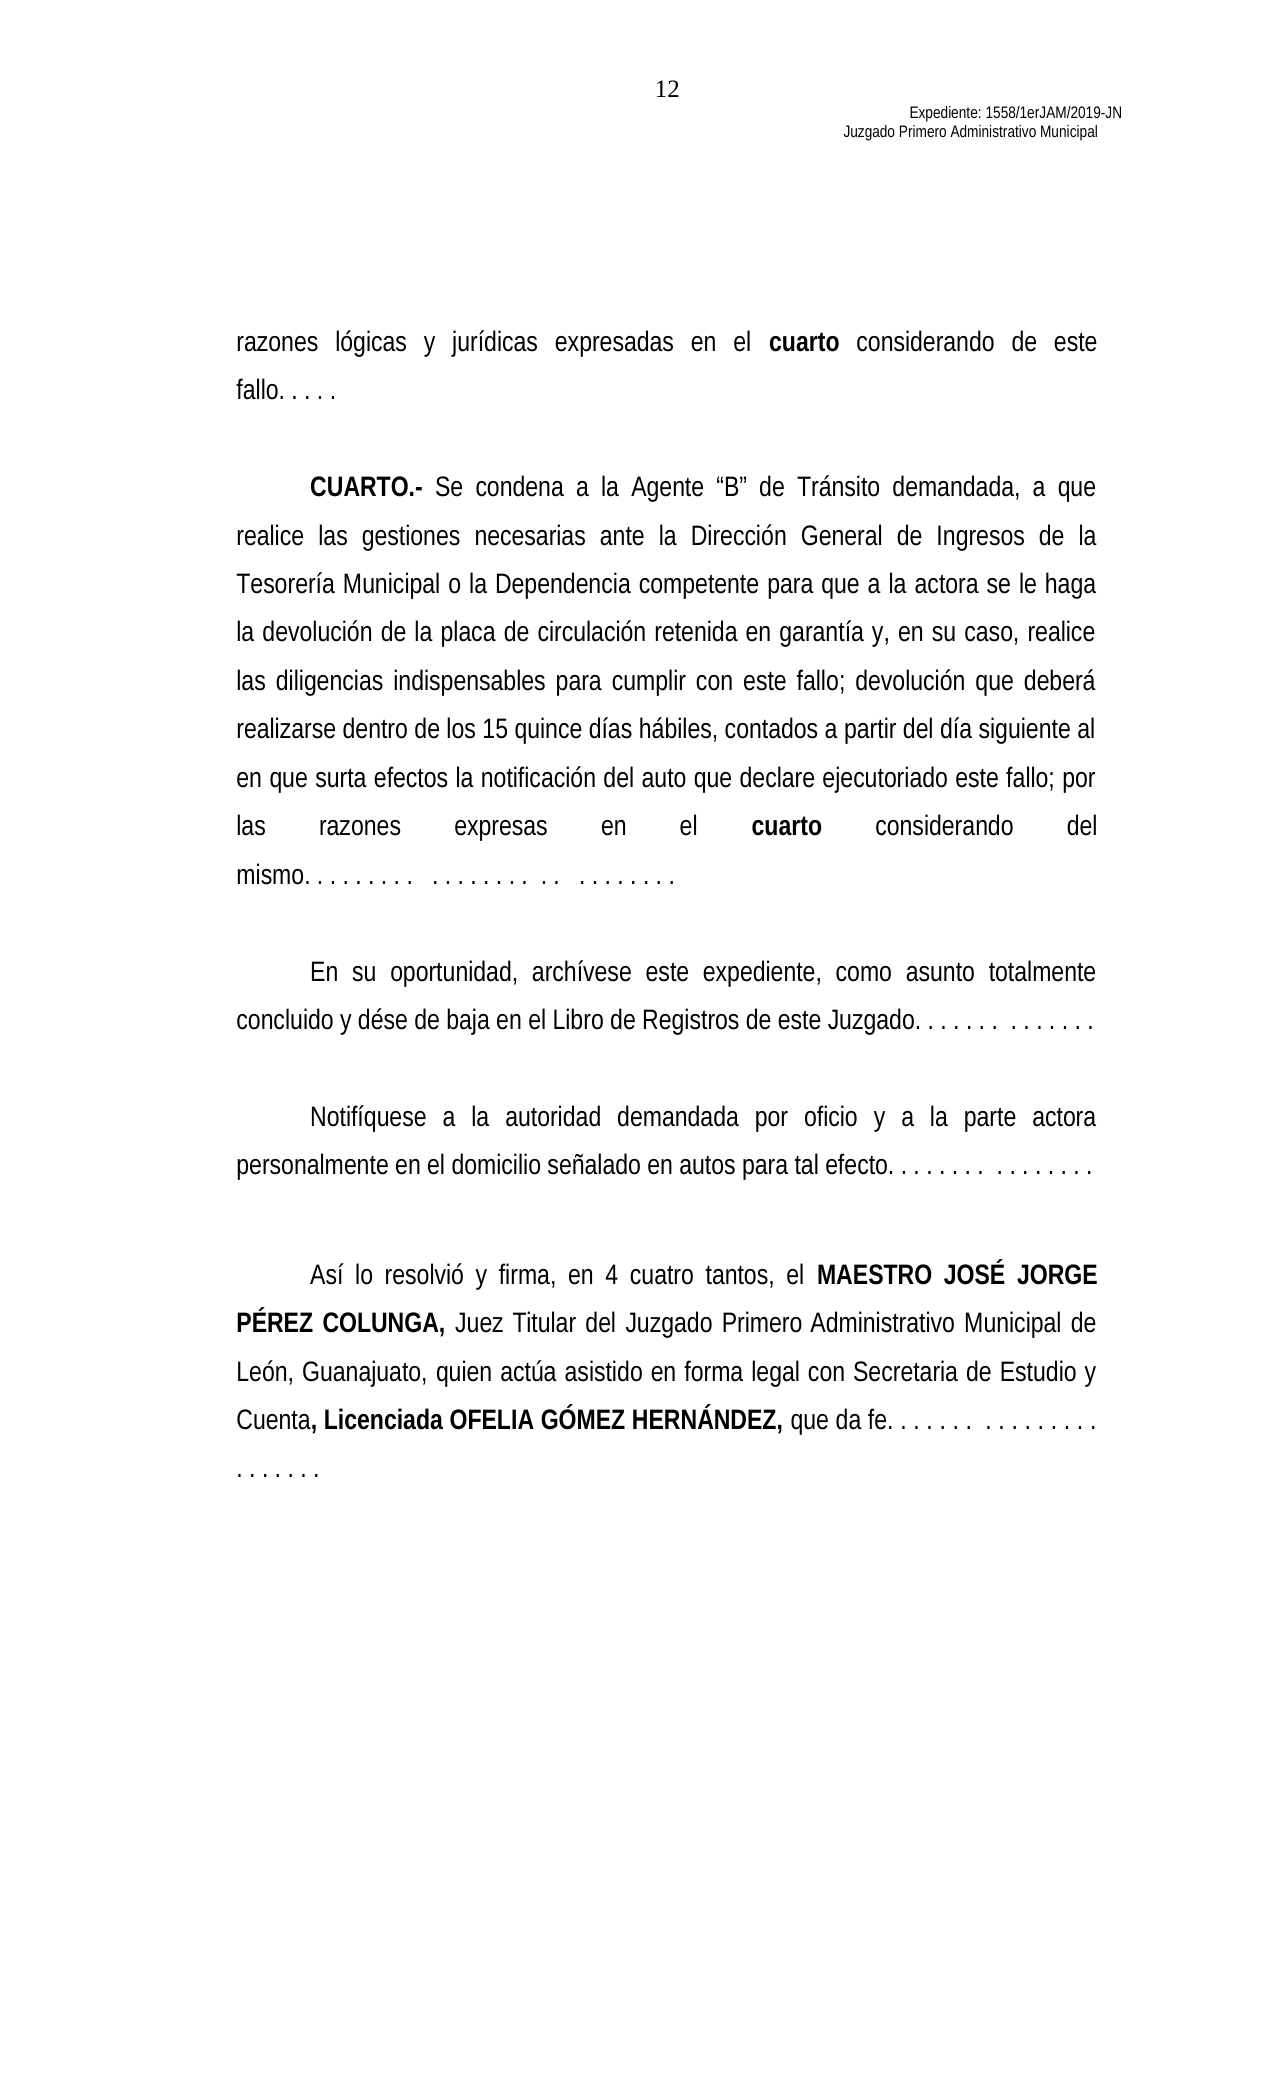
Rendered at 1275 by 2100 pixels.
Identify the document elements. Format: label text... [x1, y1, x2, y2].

text Así lo resolvió y firma, en 4 cuatro tantos, el MAESTRO JOSÉ JORGE PÉREZ COLUNGA, Juez Titular del Juzgado Primero Administrativo Municipal de León, Guanajuato, quien actúa asistido en forma legal con Secretaria de Estudio y Cuenta, Licenciada OFELIA GÓMEZ HERNÁNDEZ, que da fe. . . . . . . . . . . . . . . . . . . . . . . [236, 1258, 1098, 1484]
text CUARTO.- Se condena a la Agente “B” de Tránsito demandada, a que realice las gestiones necesarias ante la Dirección General de Ingresos de la Tesorería Municipal o la Dependencia competente para que a la actora se le haga la devolución de la placa de circulación retenida en garantía y, en su caso, realice las diligencias indispensables para cumplir con este fallo; devolución que deberá realizarse dentro de los 15 quince días hábiles, contados a partir del día siguiente al en que surta efectos la notificación del auto que declare ejecutoriado este fallo; por las razones expresas en el cuarto considerando del mismo. . . . . . . . . . . . . . . . . . . . . . . . . . . [236, 470, 1098, 890]
text En su oportunidad, archívese este expediente, como asunto totalmente concluido y dése de baja en el Libro de Registros de este Juzgado. . . . . . . . . . . . . . [236, 954, 1098, 1035]
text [236, 325, 1098, 406]
text Notifíquese a la autoridad demandada por oficio y a la parte actora personalmente en el domicilio señalado en autos para tal efecto. . . . . . . . . . . . . . . . [236, 1100, 1098, 1181]
